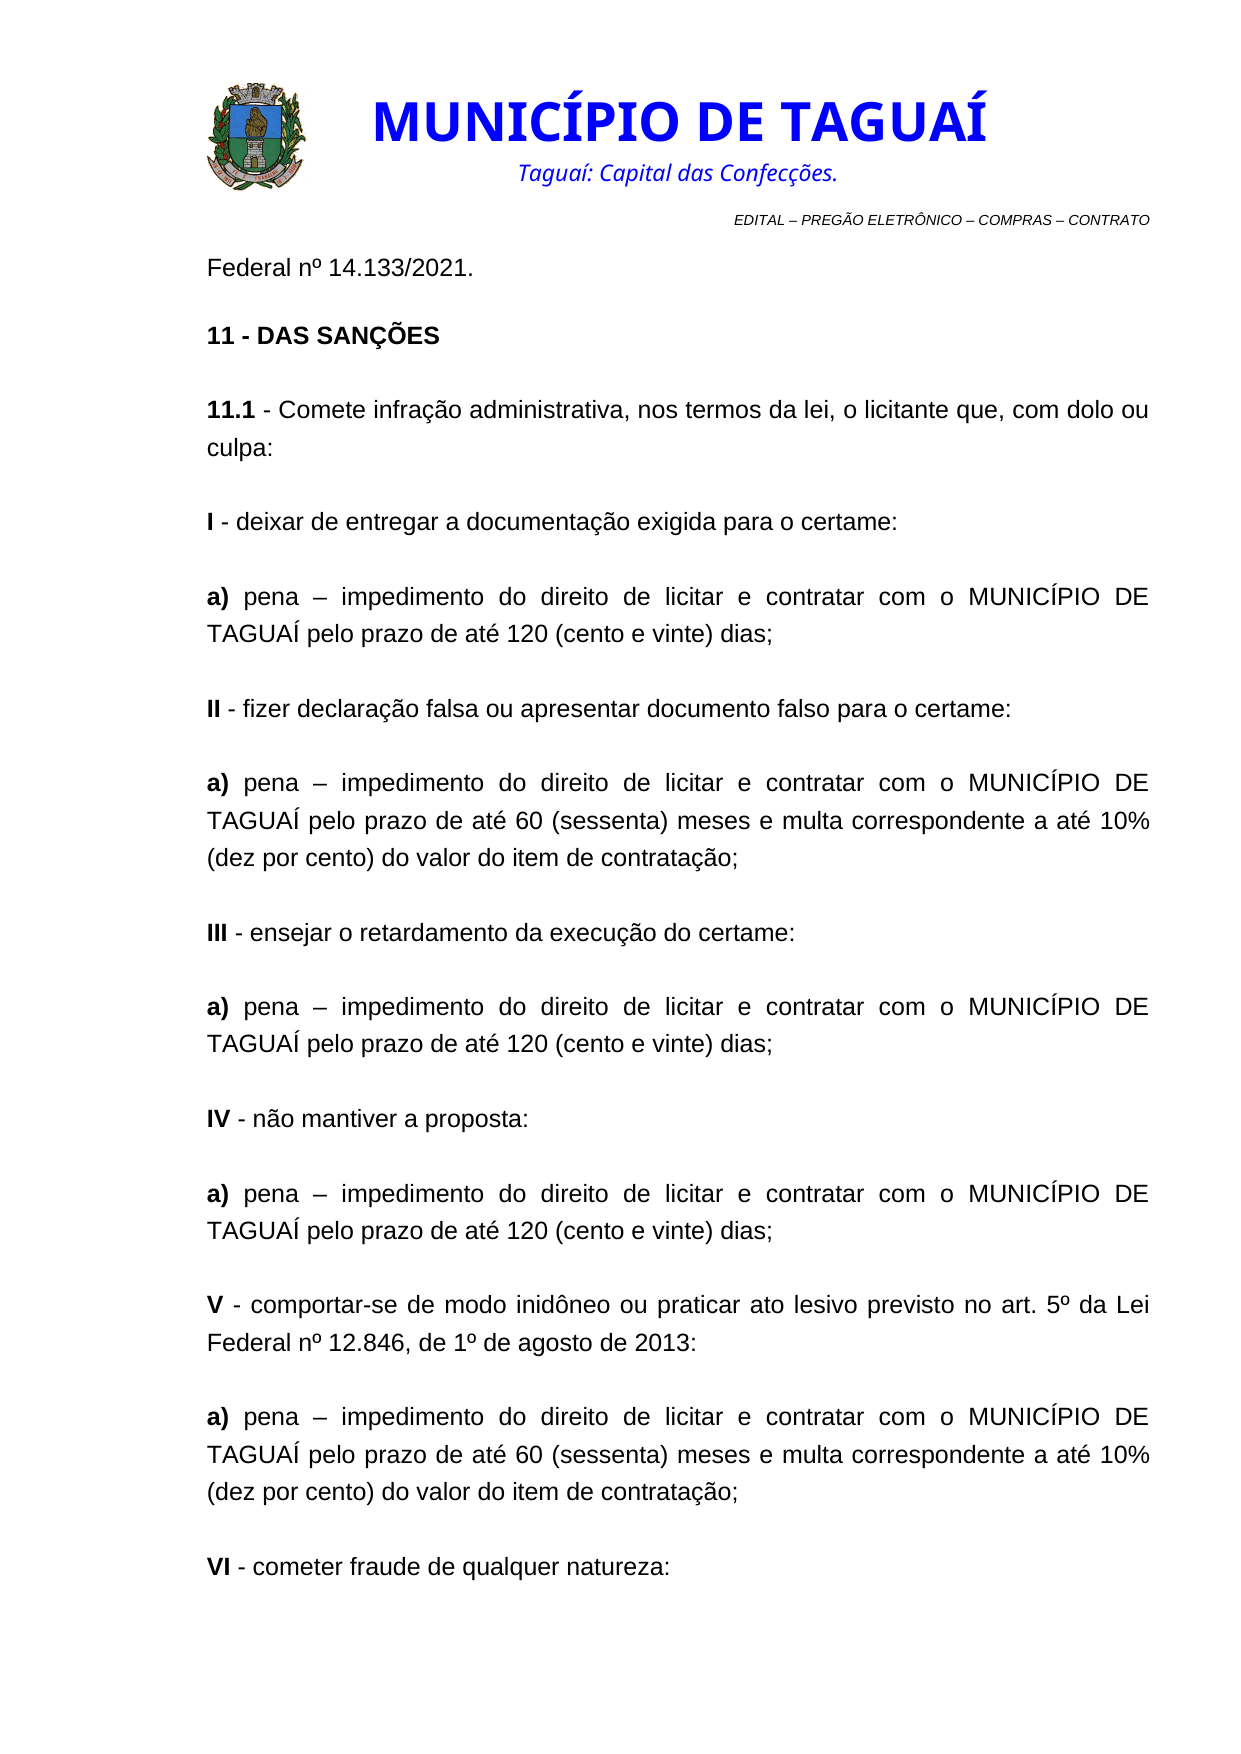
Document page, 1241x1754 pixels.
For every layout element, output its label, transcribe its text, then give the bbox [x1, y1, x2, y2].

text a) pena – impedimento do direito de licitar e contratar com o MUNICÍPIO DE TAGUAÍ pelo prazo de até 120 (cento e vinte) dias; [207, 1178, 1152, 1244]
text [207, 253, 1152, 281]
text a) pena – impedimento do direito de licitar e contratar com o MUNICÍPIO DE TAGUAÍ pelo prazo de até 120 (cento e vinte) dias; [207, 992, 1152, 1058]
text 11.1 - Comete infração administrativa, nos termos da lei, o licitante que, com dolo ou culpa: [207, 395, 1152, 461]
text III - ensejar o retardamento da execução do certame: [207, 917, 1152, 946]
text 11 - DAS SANÇÕES [207, 321, 1152, 349]
text V - comportar-se de modo inidôneo ou praticar ato lesivo previsto no art. 5º da Lei Federal nº 12.846, de 1º de agosto de 2013: [207, 1290, 1152, 1356]
text a) pena – impedimento do direito de licitar e contratar com o MUNICÍPIO DE TAGUAÍ pelo prazo de até 120 (cento e vinte) dias; [207, 582, 1152, 648]
text VI - cometer fraude de qualquer natureza: [207, 1551, 1152, 1580]
text I - deixar de entregar a documentação exigida para o certame: [207, 507, 1152, 536]
text IV - não mantiver a proposta: [207, 1104, 1152, 1133]
text a) pena – impedimento do direito de licitar e contratar com o MUNICÍPIO DE TAGUAÍ pelo prazo de até 60 (sessenta) meses e multa correspondente a até 10% (dez por cento) do valor do item de contratação; [207, 1402, 1152, 1506]
text II - fizer declaração falsa ou apresentar documento falso para o certame: [207, 694, 1152, 722]
text a) pena – impedimento do direito de licitar e contratar com o MUNICÍPIO DE TAGUAÍ pelo prazo de até 60 (sessenta) meses e multa correspondente a até 10% (dez por cento) do valor do item de contratação; [207, 768, 1152, 872]
